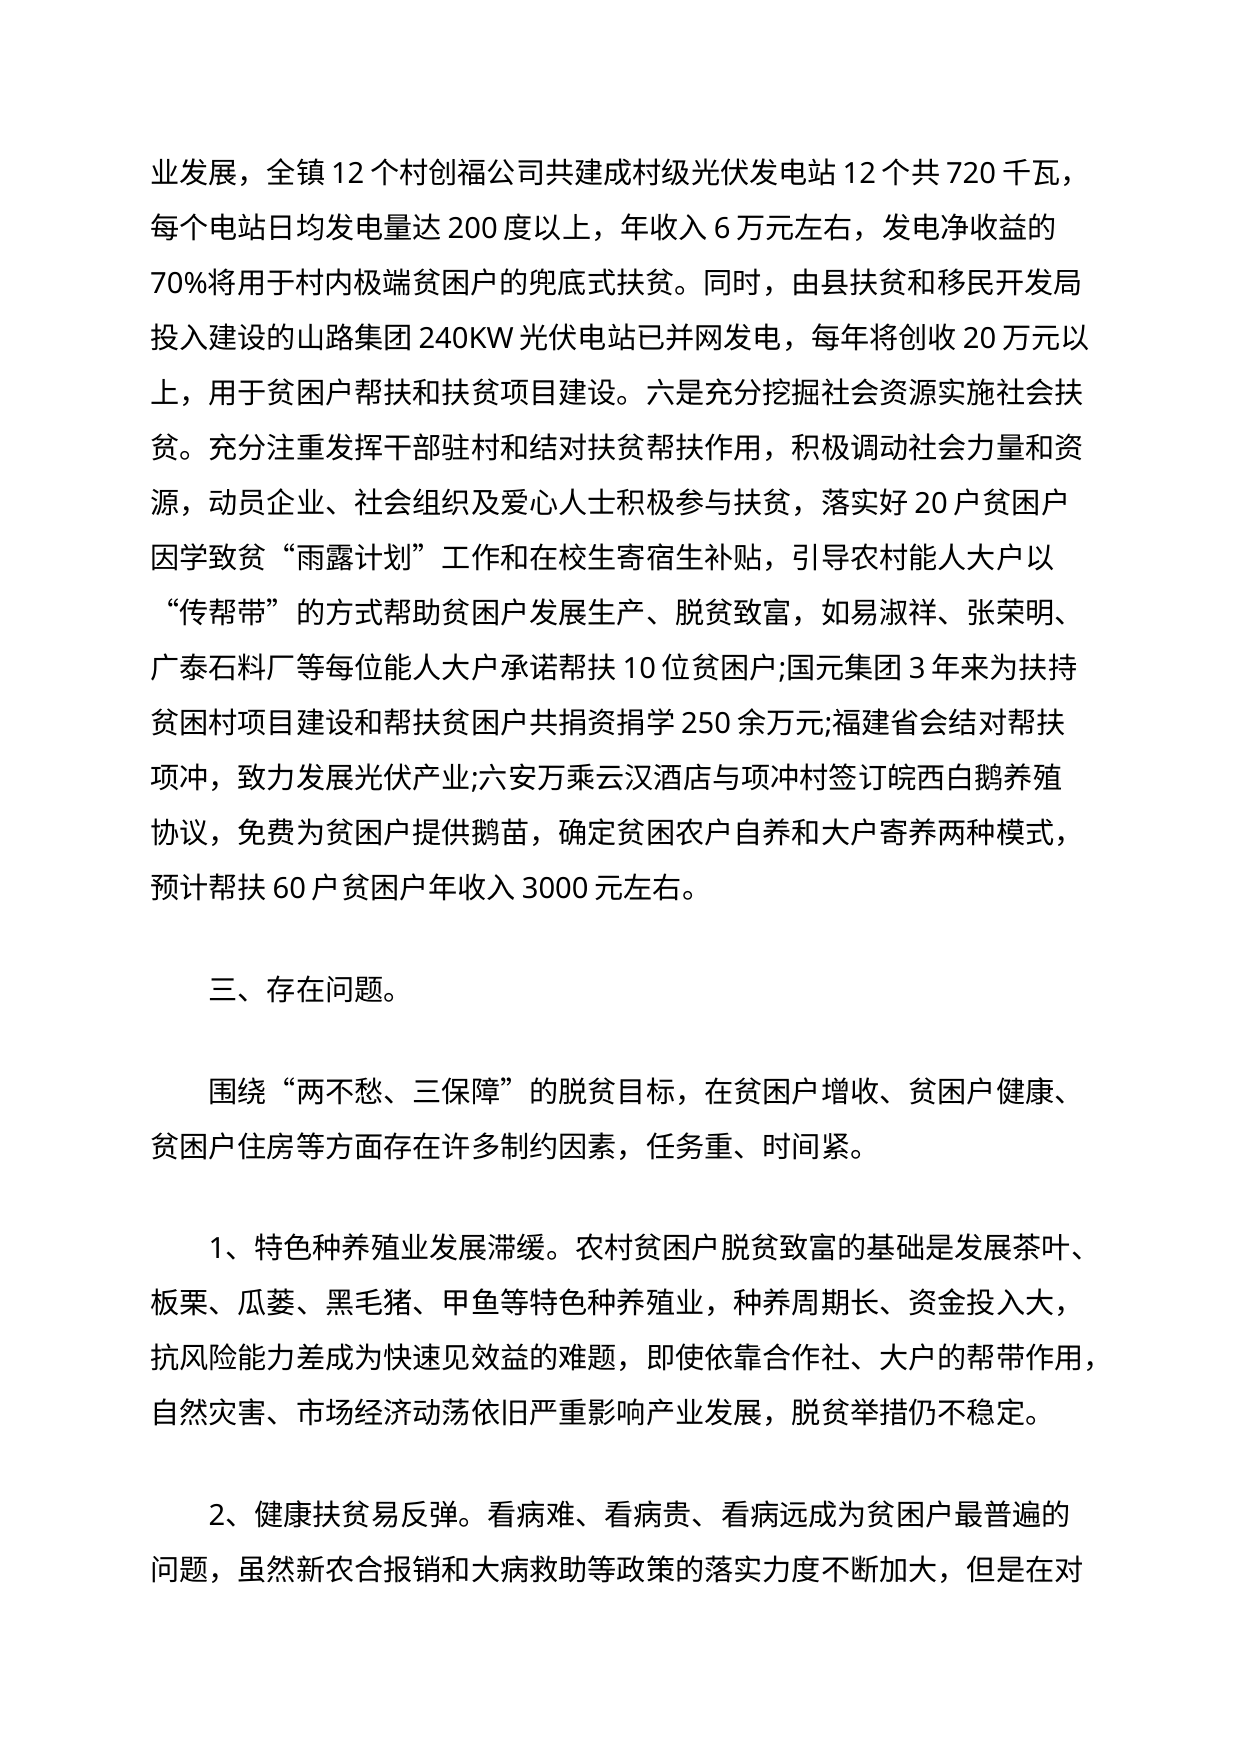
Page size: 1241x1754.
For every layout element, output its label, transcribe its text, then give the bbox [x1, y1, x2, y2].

text 三、存在问题。 [150, 966, 1090, 1009]
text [150, 150, 1090, 907]
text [150, 1491, 1090, 1589]
text 1、特色种养殖业发展滞缓。农村贫困户脱贫致富的基础是发展茶叶、板栗、瓜蒌、黑毛猪、甲鱼等特色种养殖业，种养周期长、资金投入大，抗风险能力差成为快速见效益的难题，即使依靠合作社、大户的帮带作用，自然灾害、市场经济动荡依旧严重影响产业发展，脱贫举措仍不稳定。 [150, 1225, 1090, 1432]
text 围绕“两不愁、三保障”的脱贫目标，在贫困户增收、贫困户健康、贫困户住房等方面存在许多制约因素，任务重、时间紧。 [150, 1068, 1090, 1165]
